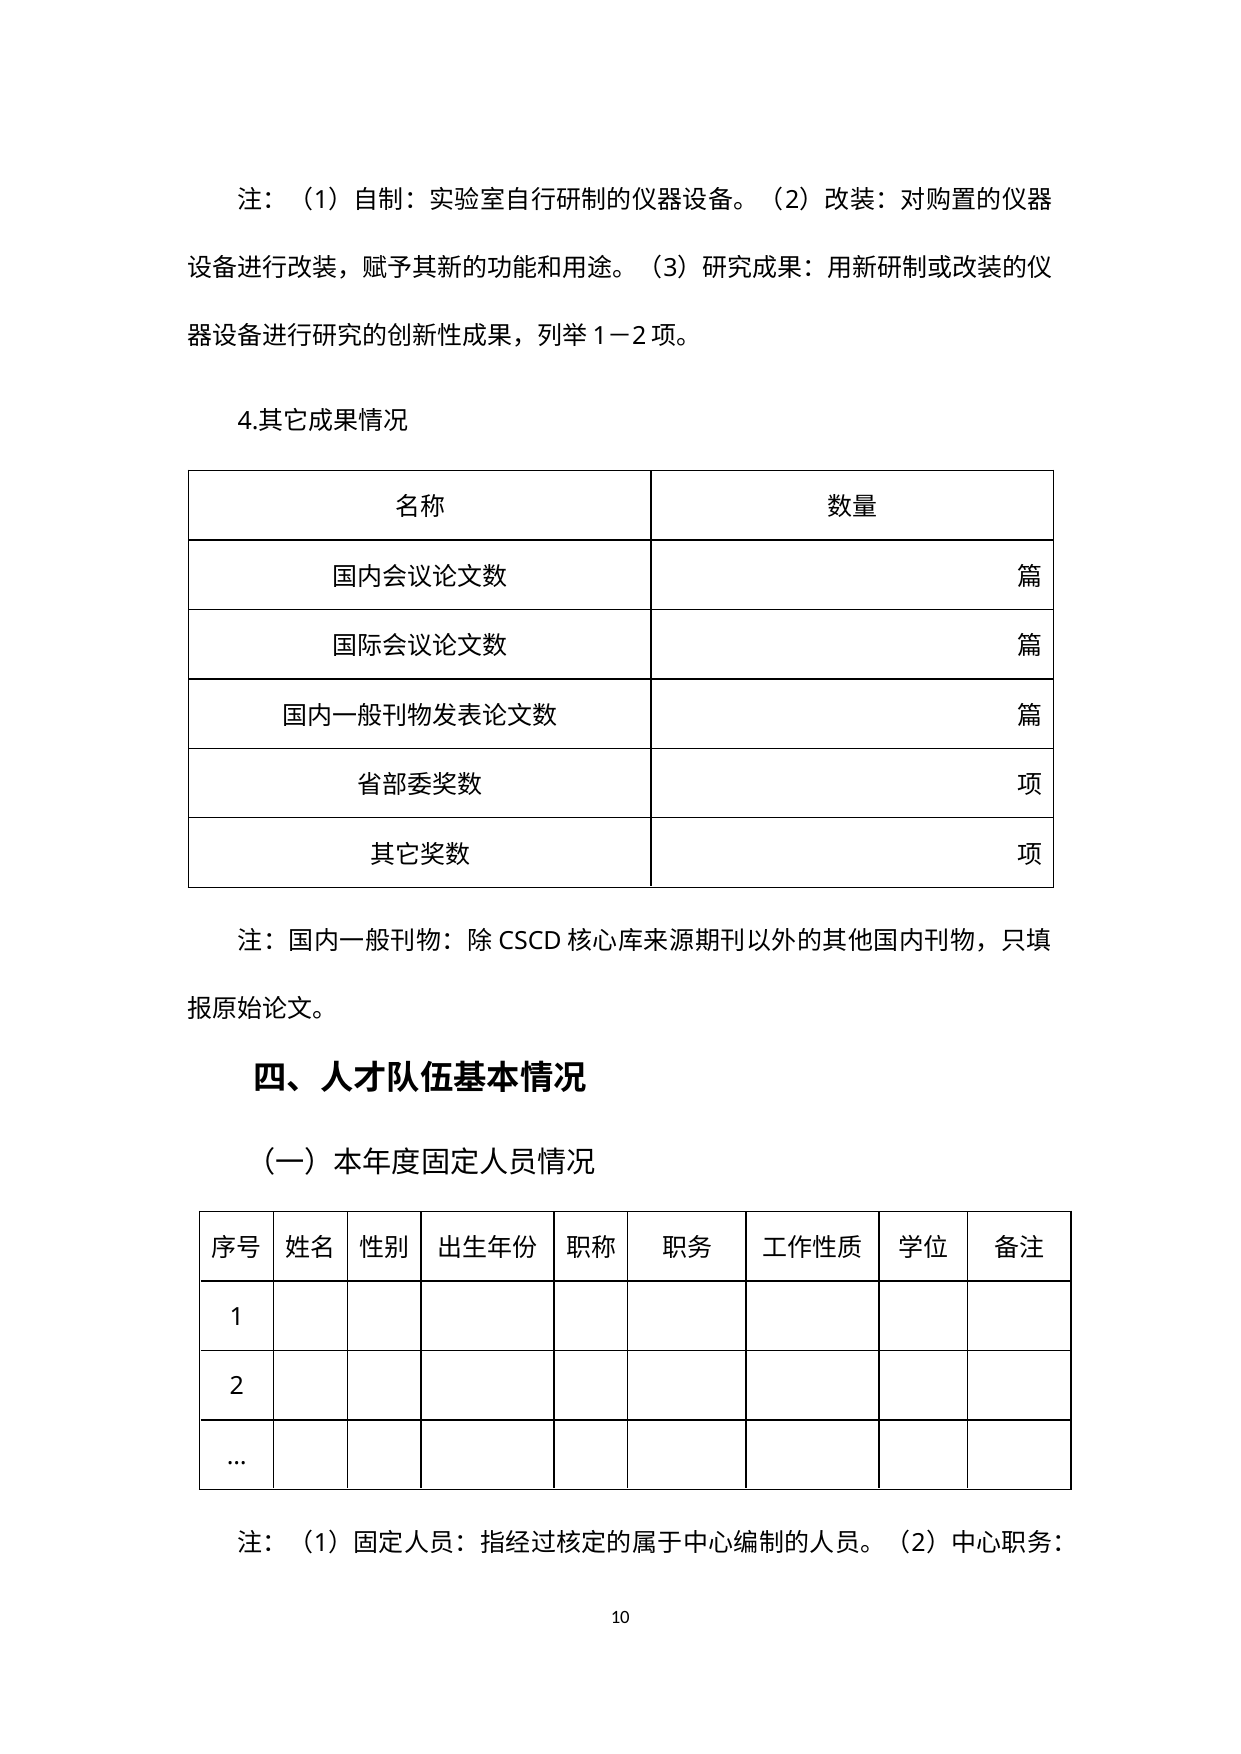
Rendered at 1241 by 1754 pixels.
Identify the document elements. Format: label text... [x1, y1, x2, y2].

table_cell [348, 1282, 420, 1349]
table_cell [968, 1421, 1070, 1488]
table_cell [422, 1282, 553, 1349]
table_cell 其它奖数 [189, 818, 650, 886]
table_header 学位 [880, 1212, 967, 1280]
table_header 序号 [200, 1212, 273, 1280]
table_header 性别 [348, 1212, 420, 1280]
table_cell 国内会议论文数 [189, 541, 650, 608]
table_cell [968, 1351, 1070, 1419]
table_header 职称 [555, 1212, 627, 1280]
table_cell [274, 1351, 347, 1419]
table_cell 篇 [652, 680, 1053, 747]
table_cell 国内一般刊物发表论文数 [189, 680, 650, 747]
table_cell [880, 1282, 967, 1349]
table_cell 1 [200, 1281, 273, 1349]
table_cell [555, 1351, 627, 1419]
table_cell 2 [200, 1351, 273, 1419]
text 注：国内一般刊物：除CSCD核心库来源期刊以外的其他国内刊物，只填报原始论文。 [187, 905, 1053, 1041]
table_cell 省部委奖数 [189, 749, 650, 817]
table_cell [968, 1282, 1070, 1349]
table_cell [747, 1351, 878, 1419]
table_cell … [200, 1420, 273, 1488]
table_cell [274, 1421, 347, 1488]
table_cell [747, 1421, 878, 1488]
table_cell [628, 1421, 745, 1488]
table_cell [555, 1421, 627, 1488]
table_cell 篇 [652, 541, 1053, 608]
text 注：（1）自制：实验室自行研制的仪器设备。（2）改装：对购置的仪器设备进行改装，赋予其新的功能和用途。（3）研究成果：用新研制或改装的仪器设备进行研究的创新性成果，列举1－2项。 [187, 164, 1053, 368]
table_cell [628, 1282, 745, 1349]
table_cell [555, 1282, 627, 1349]
table_header 名称 [189, 471, 650, 539]
table_header 数量 [652, 471, 1053, 539]
text 4.其它成果情况 [187, 384, 1053, 452]
table_cell [348, 1351, 420, 1419]
table_cell [274, 1282, 347, 1349]
table_cell [422, 1421, 553, 1488]
table_header 出生年份 [422, 1212, 553, 1280]
table_header 姓名 [274, 1212, 347, 1280]
table_cell 篇 [652, 610, 1053, 678]
table_cell 项 [652, 818, 1053, 886]
table_cell [880, 1351, 967, 1419]
text （一）本年度固定人员情况 [187, 1126, 1053, 1193]
table_cell [628, 1351, 745, 1419]
table_cell 项 [652, 749, 1053, 817]
table_cell [348, 1421, 420, 1488]
table_cell [422, 1351, 553, 1419]
table_header 备注 [968, 1212, 1070, 1280]
table_cell 国际会议论文数 [189, 610, 650, 678]
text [187, 1507, 1053, 1575]
table_cell [880, 1421, 967, 1488]
table_header 工作性质 [747, 1212, 878, 1280]
table_header 职务 [628, 1212, 745, 1280]
table_cell [747, 1282, 878, 1349]
text 四、人才队伍基本情况 [187, 1041, 1053, 1109]
